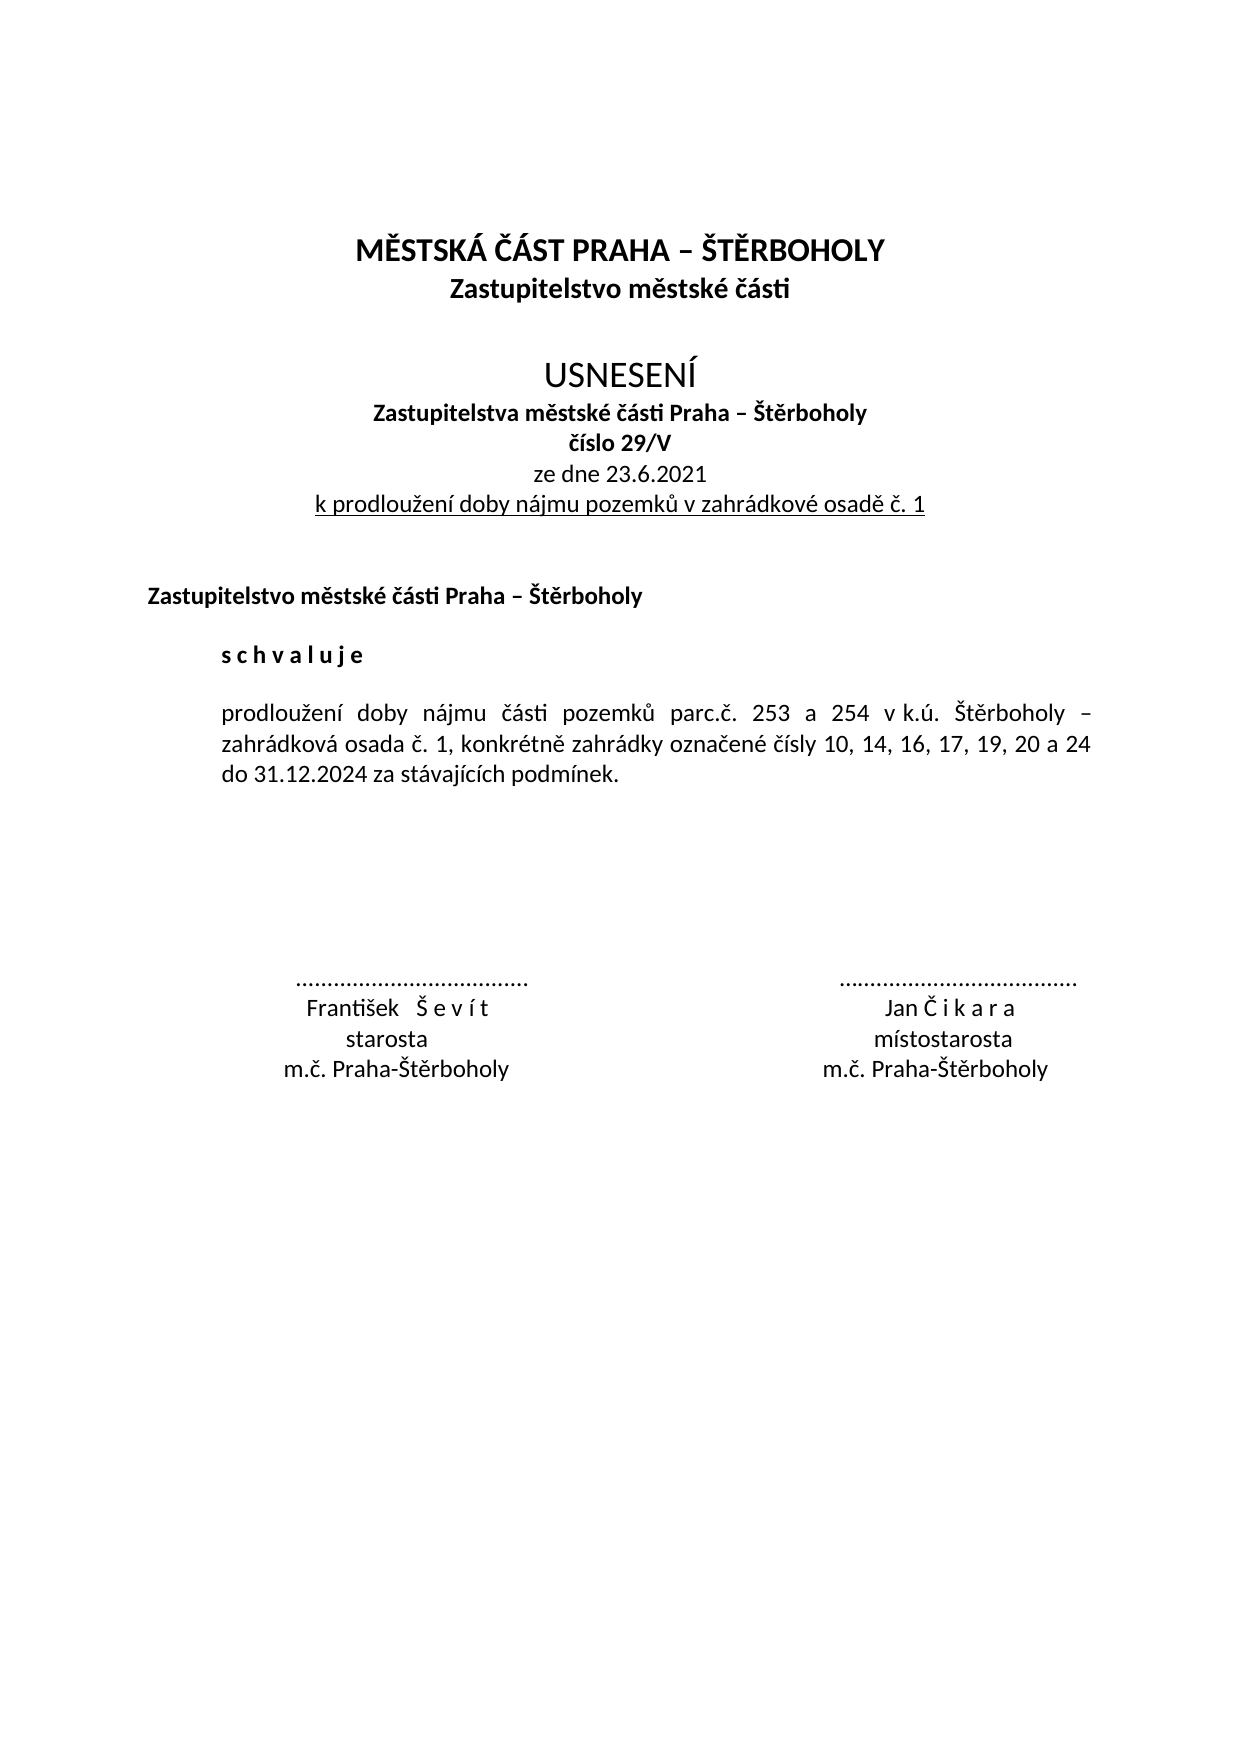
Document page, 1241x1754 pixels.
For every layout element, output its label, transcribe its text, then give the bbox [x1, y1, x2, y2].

title Usnesení [148, 351, 1093, 397]
text prodloužení doby nájmu části pozemků parc.č. 253 a 254 v k.ú. Štěrboholy – zahrádková osada č. 1, konkrétně zahrádky označené čísly 10, 14, 16, 17, 19, 20 a 24 do 31.12.2024 za stávajících podmínek. [221, 697, 1093, 789]
text ..................................... …................................... [221, 962, 1093, 992]
text m.č. Praha-Štěrboholy m.č. Praha-Štěrboholy [148, 1053, 1093, 1084]
text s c h v a l u j e [185, 639, 1093, 669]
subtitle Zastupitelstva městské části Praha – Štěrboholy [148, 397, 1093, 428]
title Zastupitelstvo městské části [148, 270, 1093, 305]
text starosta místostarosta [148, 1023, 1093, 1053]
text ze dne 23.6.2021 [148, 458, 1093, 489]
subtitle Zastupitelstvo městské části Praha – Štěrboholy [148, 580, 1093, 611]
title Městská část Praha – Štěrboholy [148, 229, 1093, 270]
text k prodloužení doby nájmu pozemků v zahrádkové osadě č. 1 [148, 489, 1093, 519]
text číslo 29/V [148, 428, 1093, 458]
text František Š e v í t Jan Č i k a r a [148, 992, 1093, 1023]
